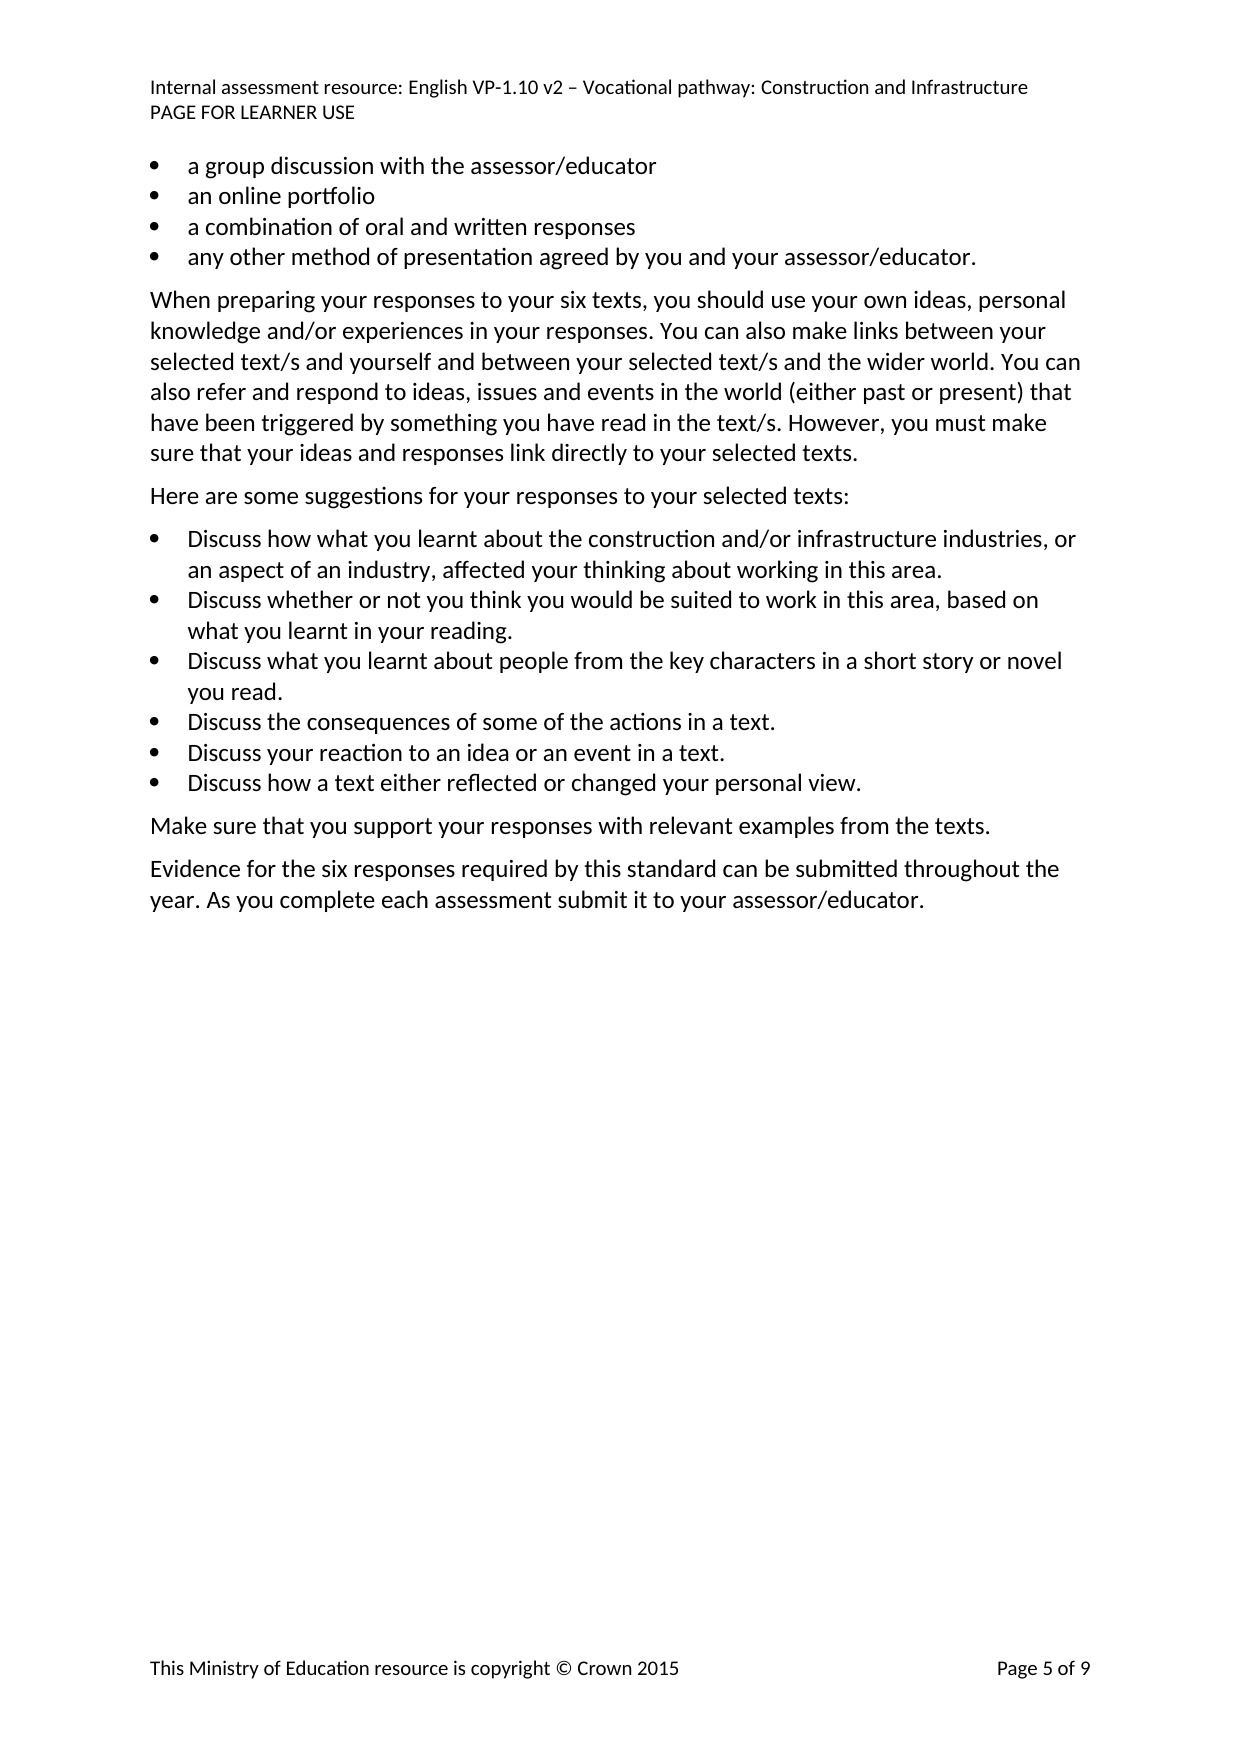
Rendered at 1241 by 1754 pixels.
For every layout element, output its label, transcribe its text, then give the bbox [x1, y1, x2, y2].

text Discuss what you learnt about people from the key characters in a short story or novel you read. [150, 645, 1090, 706]
text Discuss your reaction to an idea or an event in a text. [150, 737, 1090, 767]
text a group discussion with the assessor/educator [150, 150, 1090, 181]
text an online portfolio [150, 181, 1090, 211]
text a combination of oral and written responses [150, 211, 1090, 242]
text Discuss how a text either reflected or changed your personal view. [150, 767, 1090, 798]
text Here are some suggestions for your responses to your selected texts: [150, 480, 1090, 511]
text Discuss how what you learnt about the construction and/or infrastructure industries, or an aspect of an industry, affected your thinking about working in this area. [150, 523, 1090, 584]
text Discuss the consequences of some of the actions in a text. [150, 706, 1090, 737]
text any other method of presentation agreed by you and your assessor/educator. [150, 242, 1090, 272]
text Discuss whether or not you think you would be suited to work in this area, based on what you learnt in your reading. [150, 584, 1090, 645]
text When preparing your responses to your six texts, you should use your own ideas, personal knowledge and/or experiences in your responses. You can also make links between your selected text/s and yourself and between your selected text/s and the wider world. You can also refer and respond to ideas, issues and events in the world (either past or present) that have been triggered by something you have read in the text/s. However, you must make sure that your ideas and responses link directly to your selected texts. [150, 284, 1090, 468]
text Make sure that you support your responses with relevant examples from the texts. [150, 810, 1090, 841]
text Evidence for the six responses required by this standard can be submitted throughout the year. As you complete each assessment submit it to your assessor/educator. [150, 853, 1090, 914]
